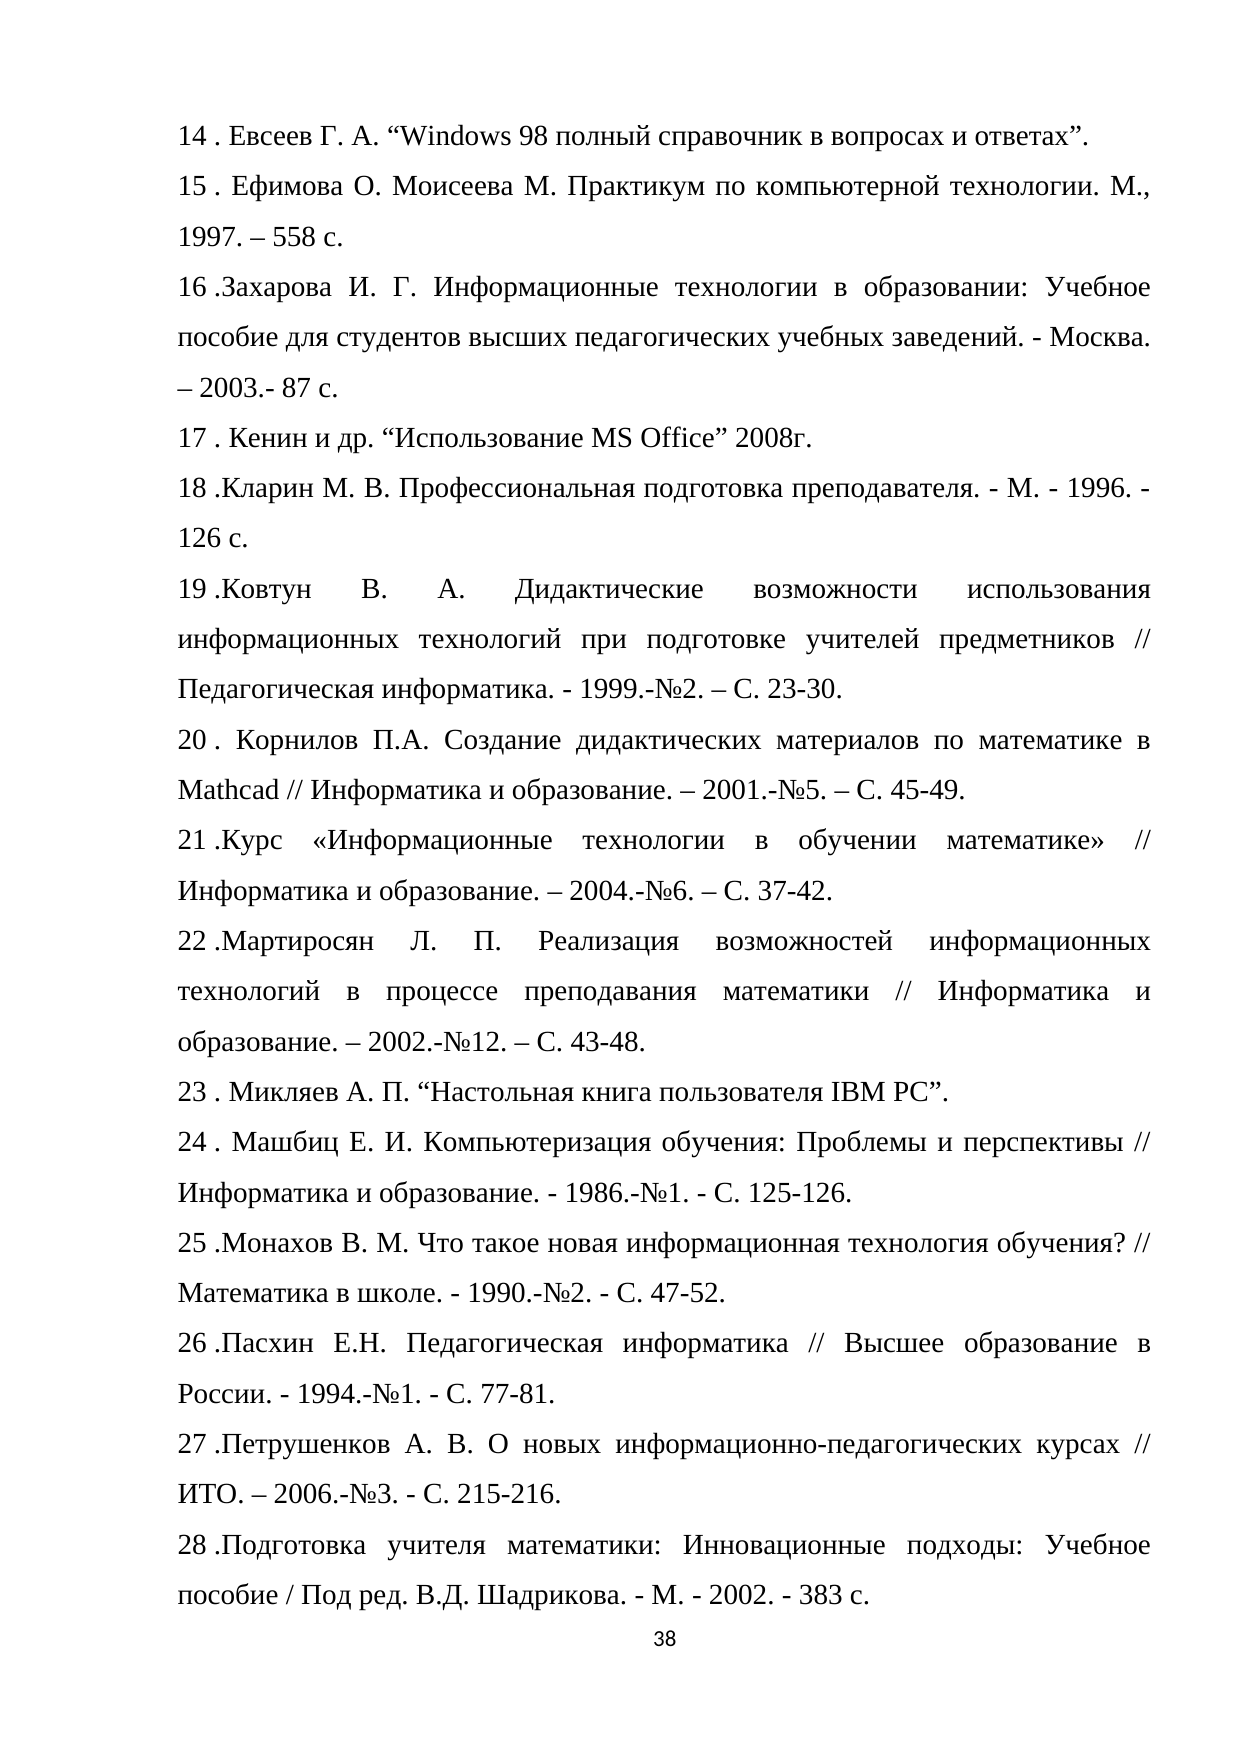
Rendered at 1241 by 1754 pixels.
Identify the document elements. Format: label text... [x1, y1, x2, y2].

text .Курс «Информационные технологии в обучении математике» // Информатика и образование. – 2004.-№6. – С. 37-42. [177, 822, 1152, 906]
text .Захарова И. Г. Информационные технологии в образовании: Учебное пособие для студентов высших педагогических учебных заведений. - Москва. – 2003.- 87 с. [177, 269, 1152, 403]
text .Пасхин Е.Н. Педагогическая информатика // Высшее образование в России. - 1994.-№1. - С. 77-81. [177, 1326, 1152, 1409]
text .Ковтун В. А. Дидактические возможности использования информационных технологий при подготовке учителей предметников // Педагогическая информатика. - 1999.-№2. – С. 23-30. [177, 571, 1152, 705]
text .Подготовка учителя математики: Инновационные подходы: Учебное пособие / Под ред. В.Д. Шадрикова. - М. - 2002. - 383 с. [177, 1527, 1152, 1611]
text .Мартиросян Л. П. Реализация возможностей информационных технологий в процессе преподавания математики // Информатика и образование. – 2002.-№12. – С. 43-48. [177, 923, 1152, 1057]
text .Петрушенков А. В. О новых информационно-педагогических курсах // ИТО. – 2006.-№3. - С. 215-216. [177, 1426, 1152, 1510]
text . Евсеев Г. А. “Windows 98 полный справочник в вопросах и ответах”. [177, 118, 1152, 152]
text . Машбиц Е. И. Компьютеризация обучения: Проблемы и перспективы // Информатика и образование. - 1986.-№1. - С. 125-126. [177, 1124, 1152, 1208]
text . Корнилов П.А. Создание дидактических материалов по математике в Mathcad // Информатика и образование. – 2001.-№5. – С. 45-49. [177, 722, 1152, 806]
text . Ефимова О. Моисеева М. Практикум по компьютерной технологии. М., 1997. – 558 с. [177, 168, 1152, 252]
text . Кенин и др. “Использование MS Office” 2008г. [177, 420, 1152, 453]
text .Монахов В. М. Что такое новая информационная технология обучения? // Математика в школе. - 1990.-№2. - С. 47-52. [177, 1225, 1152, 1309]
text . Микляев А. П. “Настольная книга пользователя IBM PC”. [177, 1074, 1152, 1108]
text .Кларин М. В. Профессиональная подготовка преподавателя. - М. - 1996. - 126 с. [177, 470, 1152, 554]
